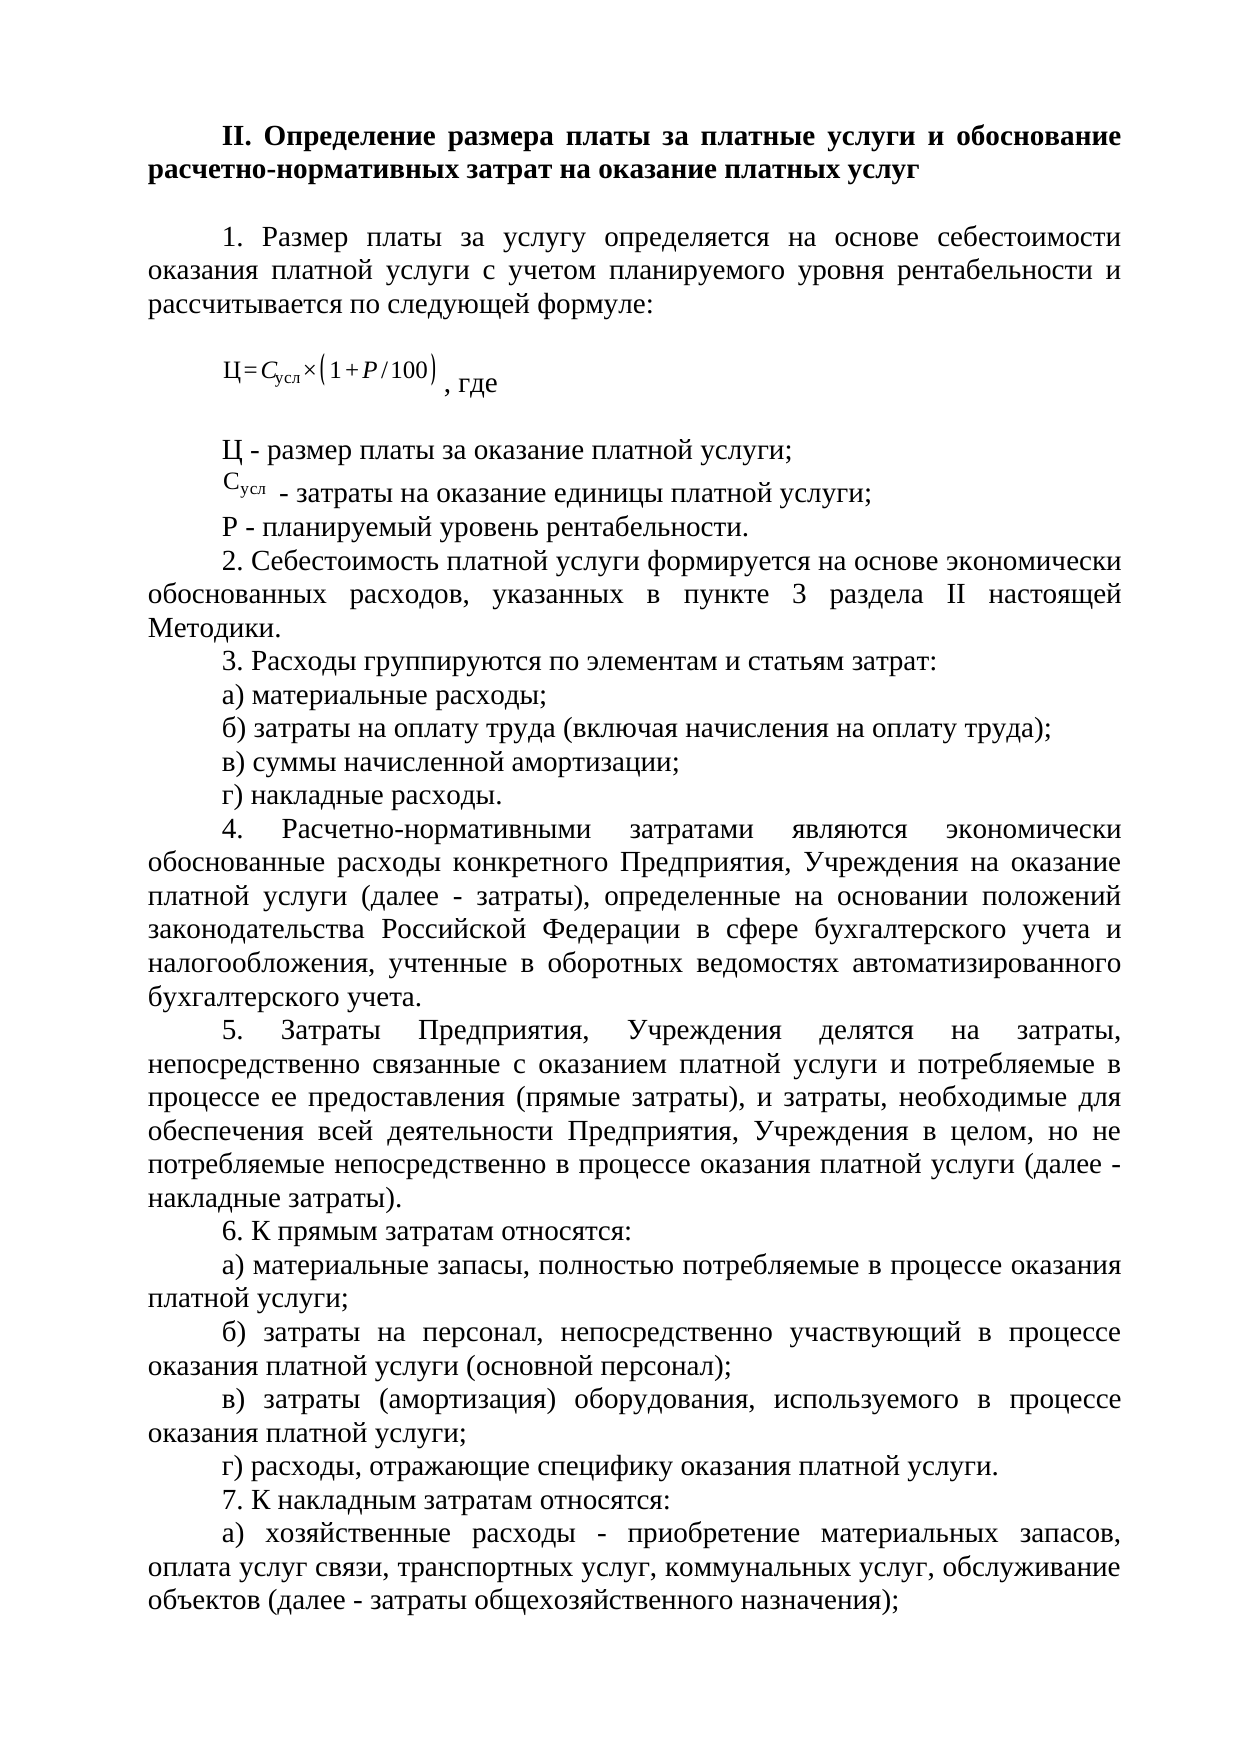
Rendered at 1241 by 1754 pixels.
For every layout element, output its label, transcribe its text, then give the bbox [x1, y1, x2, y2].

text - затраты на оказание единицы платной услуги; [148, 465, 1122, 509]
text 4. Расчетно-нормативными затратами являются экономически обоснованные расходы конкретного Предприятия, Учреждения на оказание платной услуги (далее - затраты), определенные на основании положений законодательства Российской Федерации в сфере бухгалтерского учета и налогообложения, учтенные в оборотных ведомостях автоматизированного бухгалтерского учета. [148, 811, 1122, 1012]
text б) затраты на оплату труда (включая начисления на оплату труда); [148, 710, 1122, 744]
text в) затраты (амортизация) оборудования, используемого в процессе оказания платной услуги; [148, 1381, 1122, 1448]
text Ц - размер платы за оказание платной услуги; [148, 432, 1122, 465]
text а) материальные запасы, полностью потребляемые в процессе оказания платной услуги; [148, 1247, 1122, 1314]
text а) хозяйственные расходы - приобретение материальных запасов, оплата услуг связи, транспортных услуг, коммунальных услуг, обслуживание объектов (далее - затраты общехозяйственного назначения); [148, 1515, 1122, 1616]
text Р - планируемый уровень рентабельности. [148, 509, 1122, 543]
text 7. К накладным затратам относятся: [148, 1482, 1122, 1515]
text в) суммы начисленной амортизации; [148, 744, 1122, 777]
text 6. К прямым затратам относятся: [148, 1213, 1122, 1247]
subtitle II. Определение размера платы за платные услуги и обоснование расчетно-нормативных затрат на оказание платных услуг [148, 118, 1122, 185]
text , где [148, 353, 1122, 398]
text а) материальные расходы; [148, 677, 1122, 710]
text 1. Размер платы за услугу определяется на основе себестоимости оказания платной услуги с учетом планируемого уровня рентабельности и рассчитывается по следующей формуле: [148, 219, 1122, 319]
text 3. Расходы группируются по элементам и статьям затрат: [148, 643, 1122, 677]
text г) накладные расходы. [148, 777, 1122, 811]
text 2. Себестоимость платной услуги формируется на основе экономически обоснованных расходов, указанных в пункте 3 раздела II настоящей Методики. [148, 543, 1122, 643]
text г) расходы, отражающие специфику оказания платной услуги. [148, 1448, 1122, 1482]
text 5. Затраты Предприятия, Учреждения делятся на затраты, непосредственно связанные с оказанием платной услуги и потребляемые в процессе ее предоставления (прямые затраты), и затраты, необходимые для обеспечения всей деятельности Предприятия, Учреждения в целом, но не потребляемые непосредственно в процессе оказания платной услуги (далее - накладные затраты). [148, 1012, 1122, 1213]
text б) затраты на персонал, непосредственно участвующий в процессе оказания платной услуги (основной персонал); [148, 1314, 1122, 1381]
